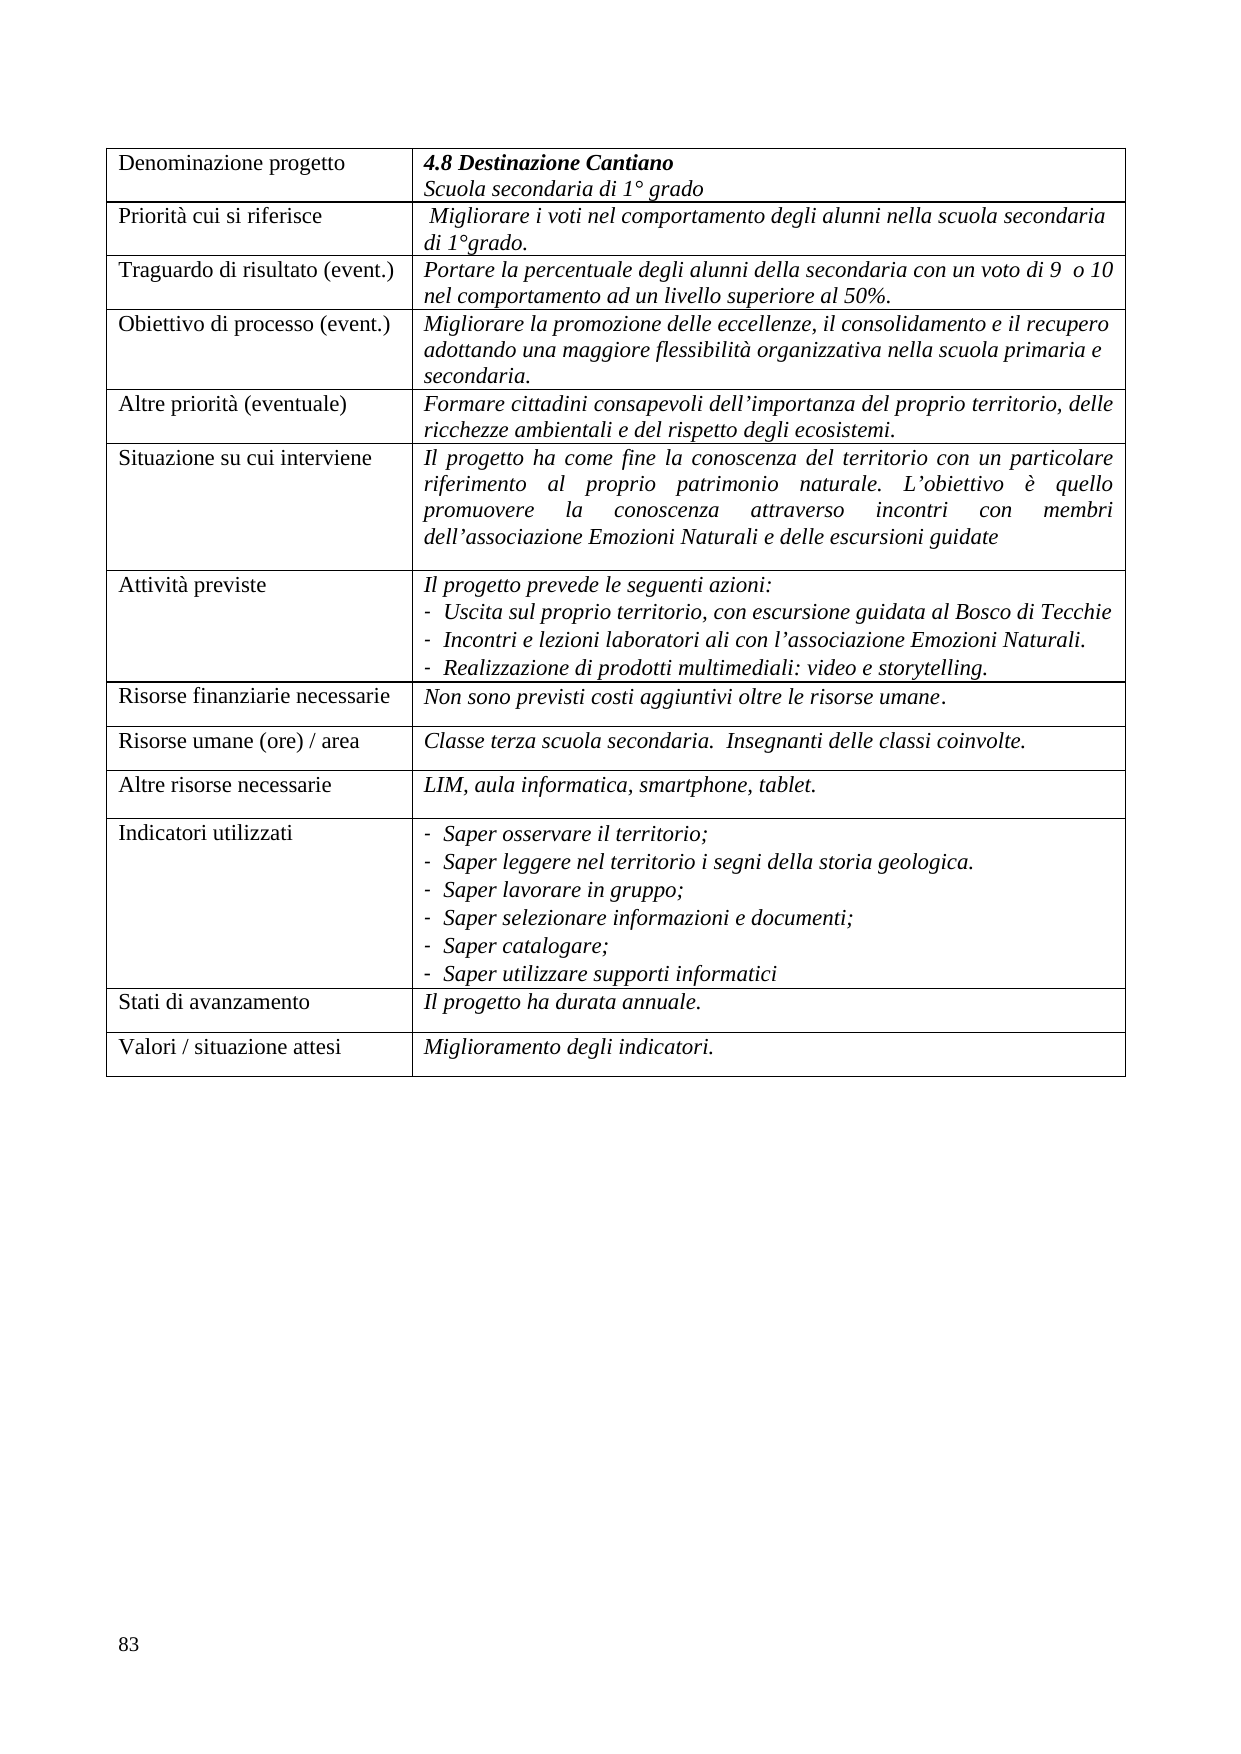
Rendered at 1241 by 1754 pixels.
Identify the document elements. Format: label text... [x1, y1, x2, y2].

table_cell Altre risorse necessarie [107, 771, 412, 818]
table_cell Formare cittadini consapevoli dell’importanza del proprio territorio, delle ricchezze ambientali e del rispetto degli ecosistemi. [413, 390, 1125, 443]
table_cell Migliorare la promozione delle eccellenze, il consolidamento e il recupero adottando una maggiore flessibilità organizzativa nella scuola primaria e secondaria. [413, 310, 1125, 389]
table_cell Il progetto ha come fine la conoscenza del territorio con un particolare riferimento al proprio patrimonio naturale. L’obiettivo è quello promuovere la conoscenza attraverso incontri con membri dell’associazione Emozioni Naturali e delle escursioni guidate [413, 444, 1125, 570]
table_cell Traguardo di risultato (event.) [107, 256, 412, 309]
table_cell Situazione su cui interviene [107, 444, 412, 570]
table_cell Miglioramento degli indicatori. [413, 1033, 1125, 1076]
table_cell Portare la percentuale degli alunni della secondaria con un voto di 9 o 10 nel comportamento ad un livello superiore al 50%. [413, 256, 1125, 309]
table_cell Classe terza scuola secondaria. Insegnanti delle classi coinvolte. [413, 727, 1125, 770]
table_cell Saper osservare il territorio; Saper leggere nel territorio i segni della storia geologica. Saper lavorare in gruppo; Saper selezionare informazioni e documenti; Saper catalogare; Saper utilizzare supporti informatici [413, 819, 1125, 987]
table_cell Indicatori utilizzati [107, 819, 412, 987]
table_cell Stati di avanzamento [107, 989, 412, 1032]
table_cell Migliorare i voti nel comportamento degli alunni nella scuola secondaria di 1°grado. [413, 203, 1125, 255]
table_cell Obiettivo di processo (event.) [107, 310, 412, 389]
table_cell Valori / situazione attesi [107, 1033, 412, 1076]
table_cell Non sono previsti costi aggiuntivi oltre le risorse umane. [413, 683, 1125, 726]
table_cell Priorità cui si riferisce [107, 203, 412, 255]
table_cell Il progetto ha durata annuale. [413, 989, 1125, 1032]
table_cell Risorse umane (ore) / area [107, 727, 412, 770]
table_cell LIM, aula informatica, smartphone, tablet. [413, 771, 1125, 818]
table_header Denominazione progetto [107, 149, 412, 201]
table_cell Attività previste [107, 571, 412, 681]
table_cell Il progetto prevede le seguenti azioni: Uscita sul proprio territorio, con escursione guidata al Bosco di Tecchie Incontri e lezioni laboratori ali con l’associazione Emozioni Naturali. Realizzazione di prodotti multimediali: video e storytelling. [413, 571, 1125, 681]
table_cell Risorse finanziarie necessarie [107, 683, 412, 726]
table_header 4.8 Destinazione Cantiano Scuola secondaria di 1° grado [413, 149, 1125, 201]
table_cell Altre priorità (eventuale) [107, 390, 412, 443]
